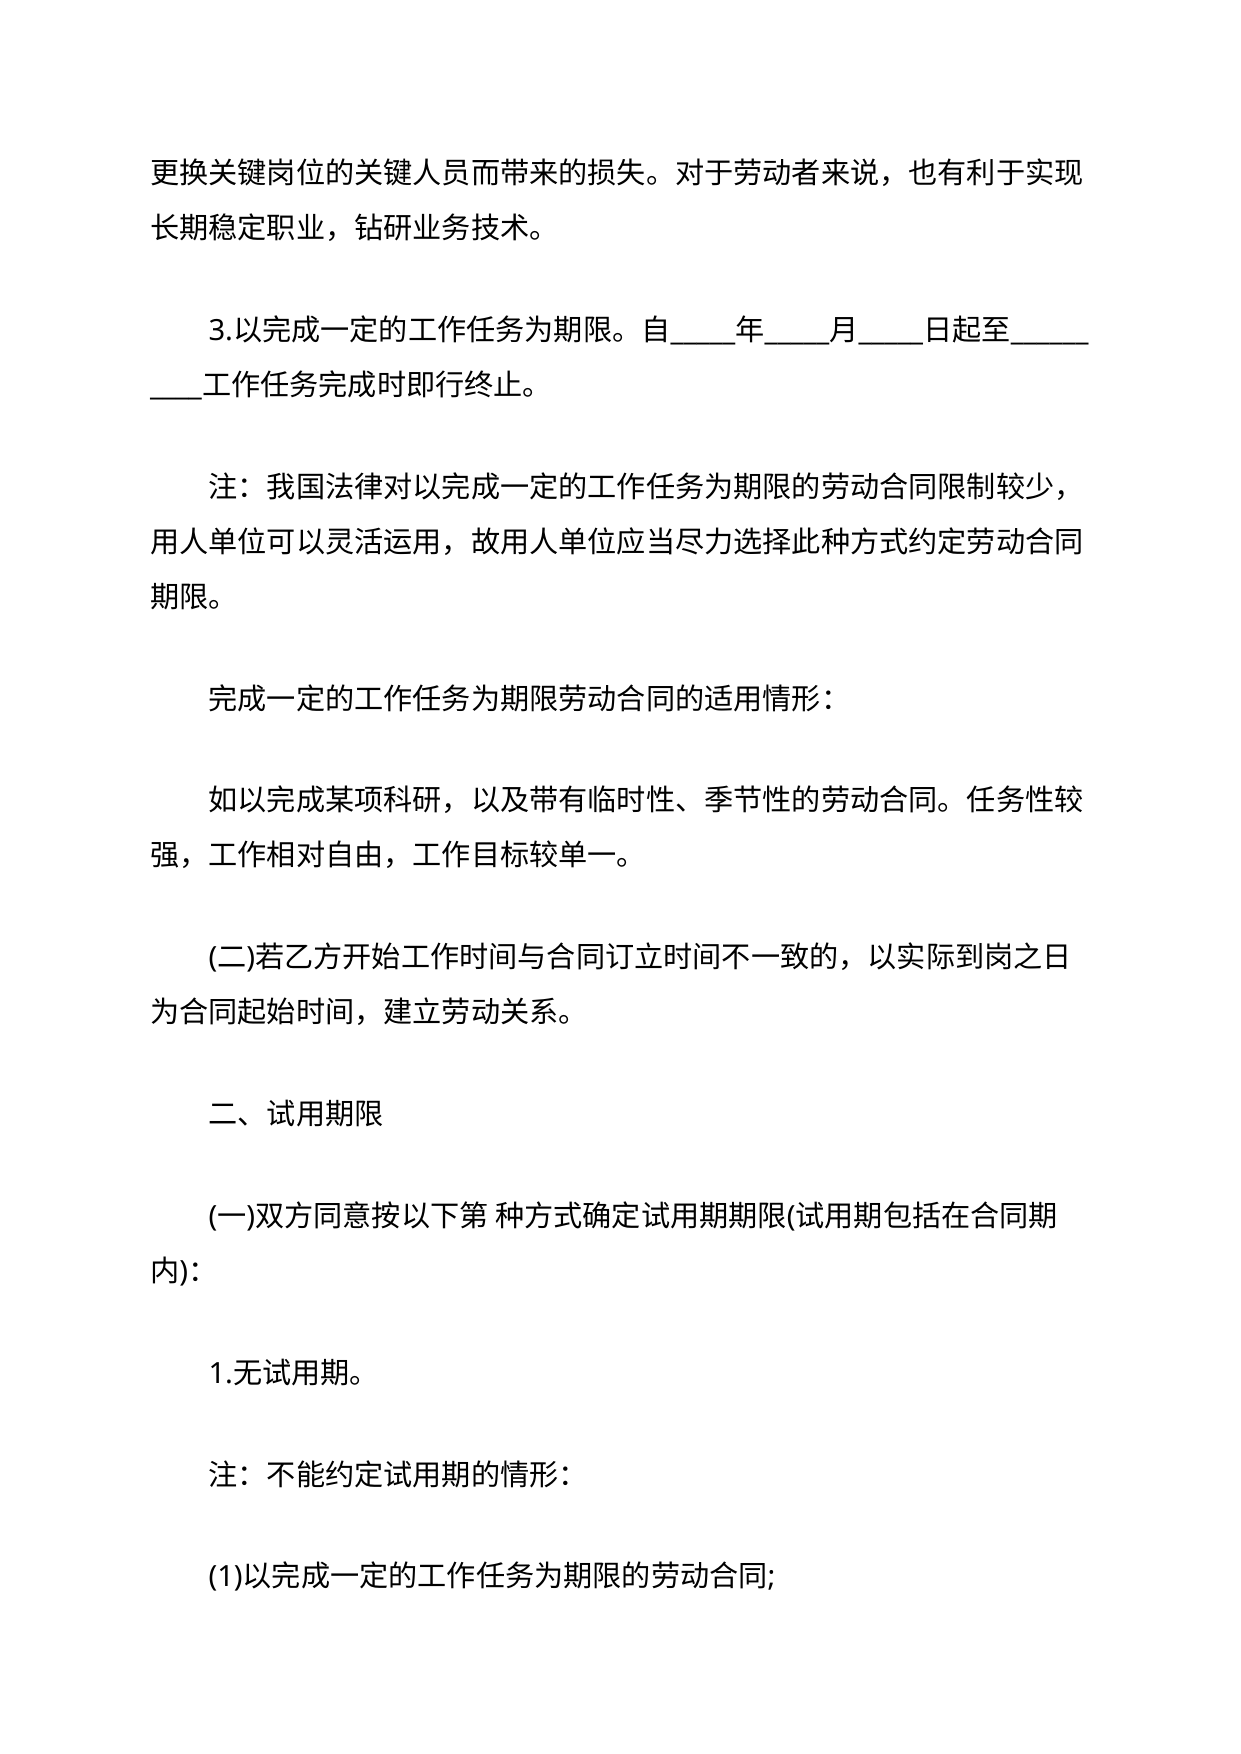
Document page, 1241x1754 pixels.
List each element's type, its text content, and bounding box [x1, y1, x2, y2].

text 如以完成某项科研，以及带有临时性、季节性的劳动合同。任务性较强，工作相对自由，工作目标较单一。 [150, 777, 1090, 874]
text (1)以完成一定的工作任务为期限的劳动合同; [150, 1553, 1090, 1595]
text 注：我国法律对以完成一定的工作任务为期限的劳动合同限制较少，用人单位可以灵活运用，故用人单位应当尽力选择此种方式约定劳动合同期限。 [150, 464, 1090, 616]
text 注：不能约定试用期的情形： [150, 1451, 1090, 1493]
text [150, 150, 1090, 247]
text 二、试用期限 [150, 1090, 1090, 1133]
text 1.无试用期。 [150, 1349, 1090, 1392]
text (一)双方同意按以下第 种方式确定试用期期限(试用期包括在合同期内)： [150, 1192, 1090, 1289]
text (二)若乙方开始工作时间与合同订立时间不一致的，以实际到岗之日为合同起始时间，建立劳动关系。 [150, 934, 1090, 1031]
text 完成一定的工作任务为期限劳动合同的适用情形： [150, 675, 1090, 717]
text 3.以完成一定的工作任务为期限。自_____年_____月_____日起至__________工作任务完成时即行终止。 [150, 307, 1090, 404]
